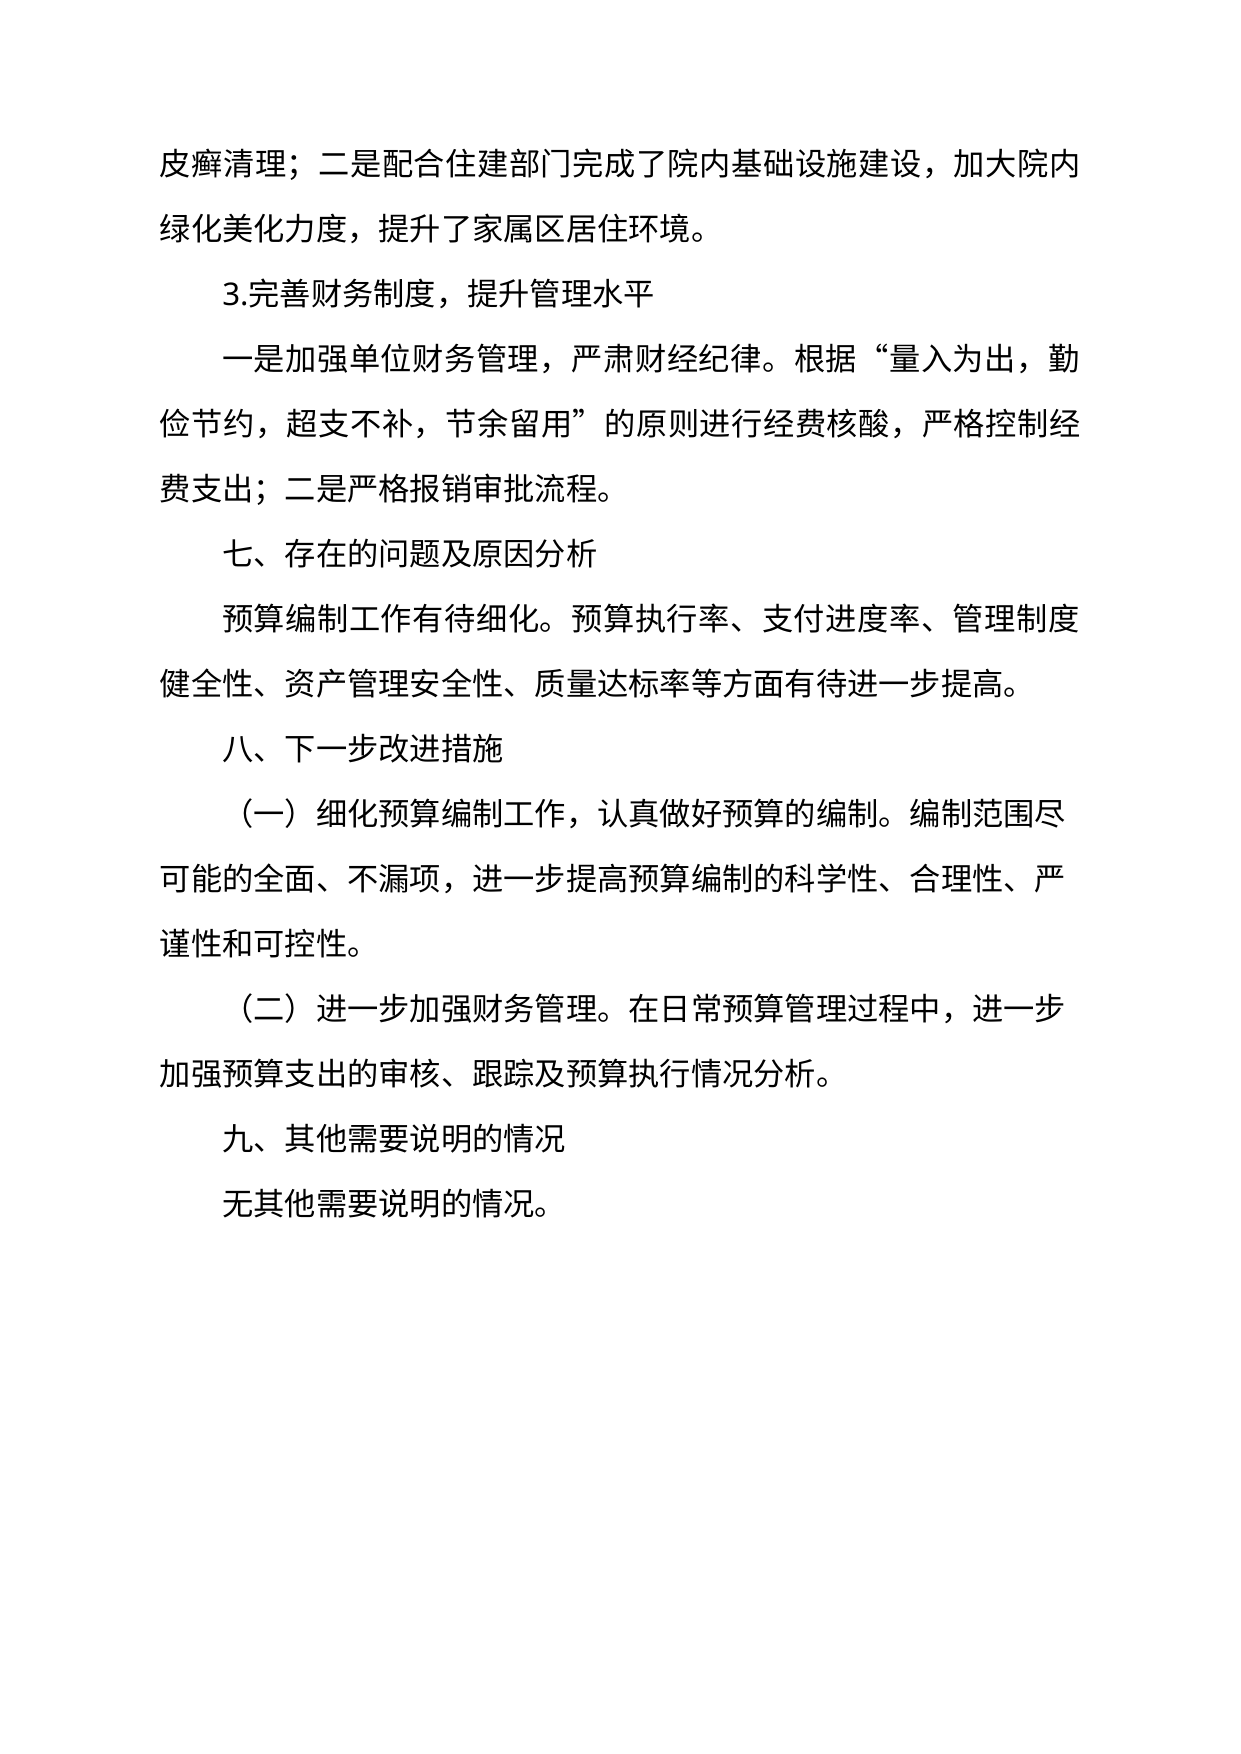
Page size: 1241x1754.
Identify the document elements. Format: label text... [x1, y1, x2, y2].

text 九、其他需要说明的情况 [159, 1104, 1081, 1169]
text 七、存在的问题及原因分析 [159, 519, 1081, 584]
text 3.完善财务制度，提升管理水平 [159, 259, 1081, 324]
text （二）进一步加强财务管理。在日常预算管理过程中，进一步加强预算支出的审核、跟踪及预算执行情况分析。 [159, 974, 1081, 1104]
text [159, 129, 1081, 259]
text 预算编制工作有待细化。预算执行率、支付进度率、管理制度健全性、资产管理安全性、质量达标率等方面有待进一步提高。 [159, 584, 1081, 714]
text 一是加强单位财务管理，严肃财经纪律。根据“量入为出，勤俭节约，超支不补，节余留用”的原则进行经费核酸，严格控制经费支出；二是严格报销审批流程。 [159, 324, 1081, 519]
text （一）细化预算编制工作，认真做好预算的编制。编制范围尽可能的全面、不漏项，进一步提高预算编制的科学性、合理性、严谨性和可控性。 [159, 779, 1081, 974]
text 无其他需要说明的情况。 [159, 1169, 1081, 1234]
text 八、下一步改进措施 [159, 714, 1081, 779]
